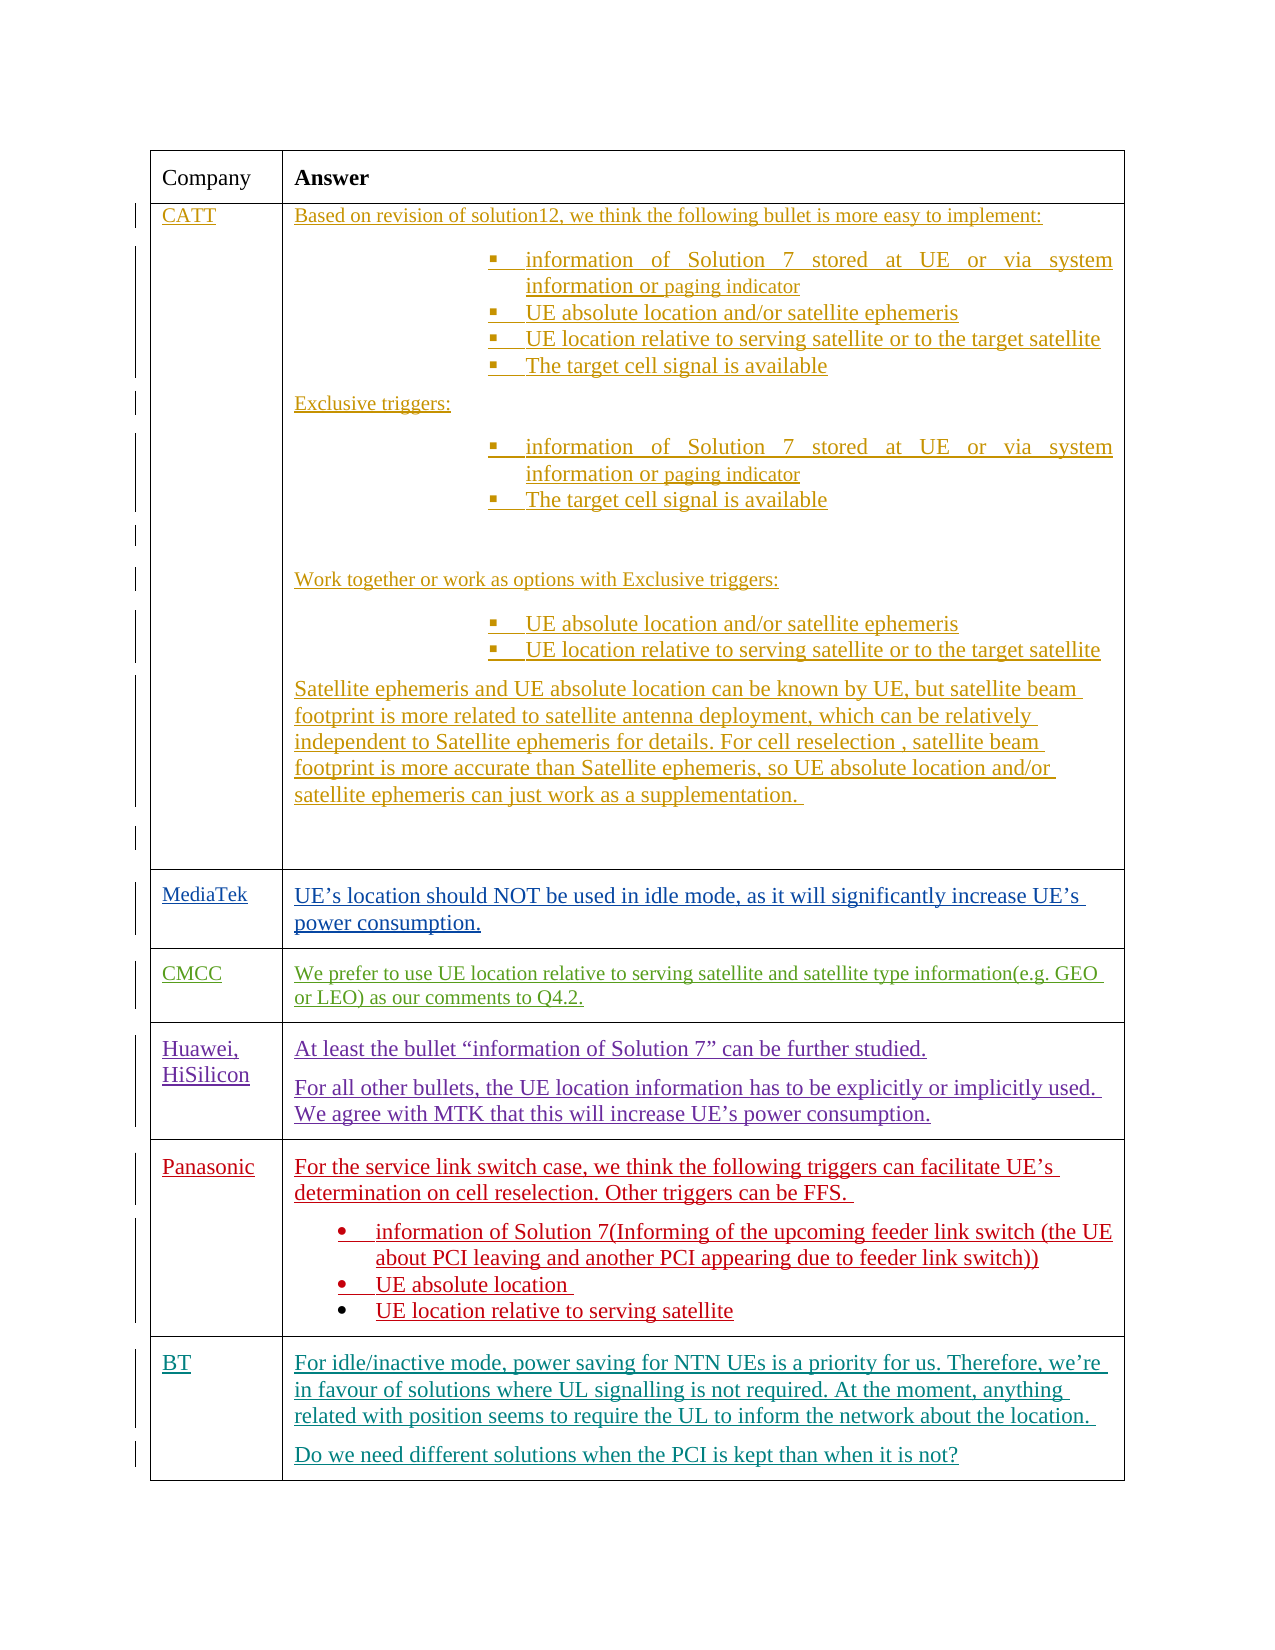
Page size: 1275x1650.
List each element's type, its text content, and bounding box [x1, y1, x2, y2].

table_cell [283, 949, 1124, 1022]
table_cell [283, 1337, 1124, 1480]
table_header Company [151, 151, 282, 202]
table_cell [283, 1140, 1124, 1336]
table_cell [151, 204, 282, 869]
table_cell [283, 204, 1124, 869]
table_cell [283, 870, 1124, 947]
table_cell [151, 1140, 282, 1336]
table_cell [151, 870, 282, 947]
table_header Answer [283, 151, 1124, 202]
table_cell [151, 1023, 282, 1139]
table_cell [283, 1023, 1124, 1139]
table_cell [151, 1337, 282, 1480]
table_cell [151, 949, 282, 1022]
